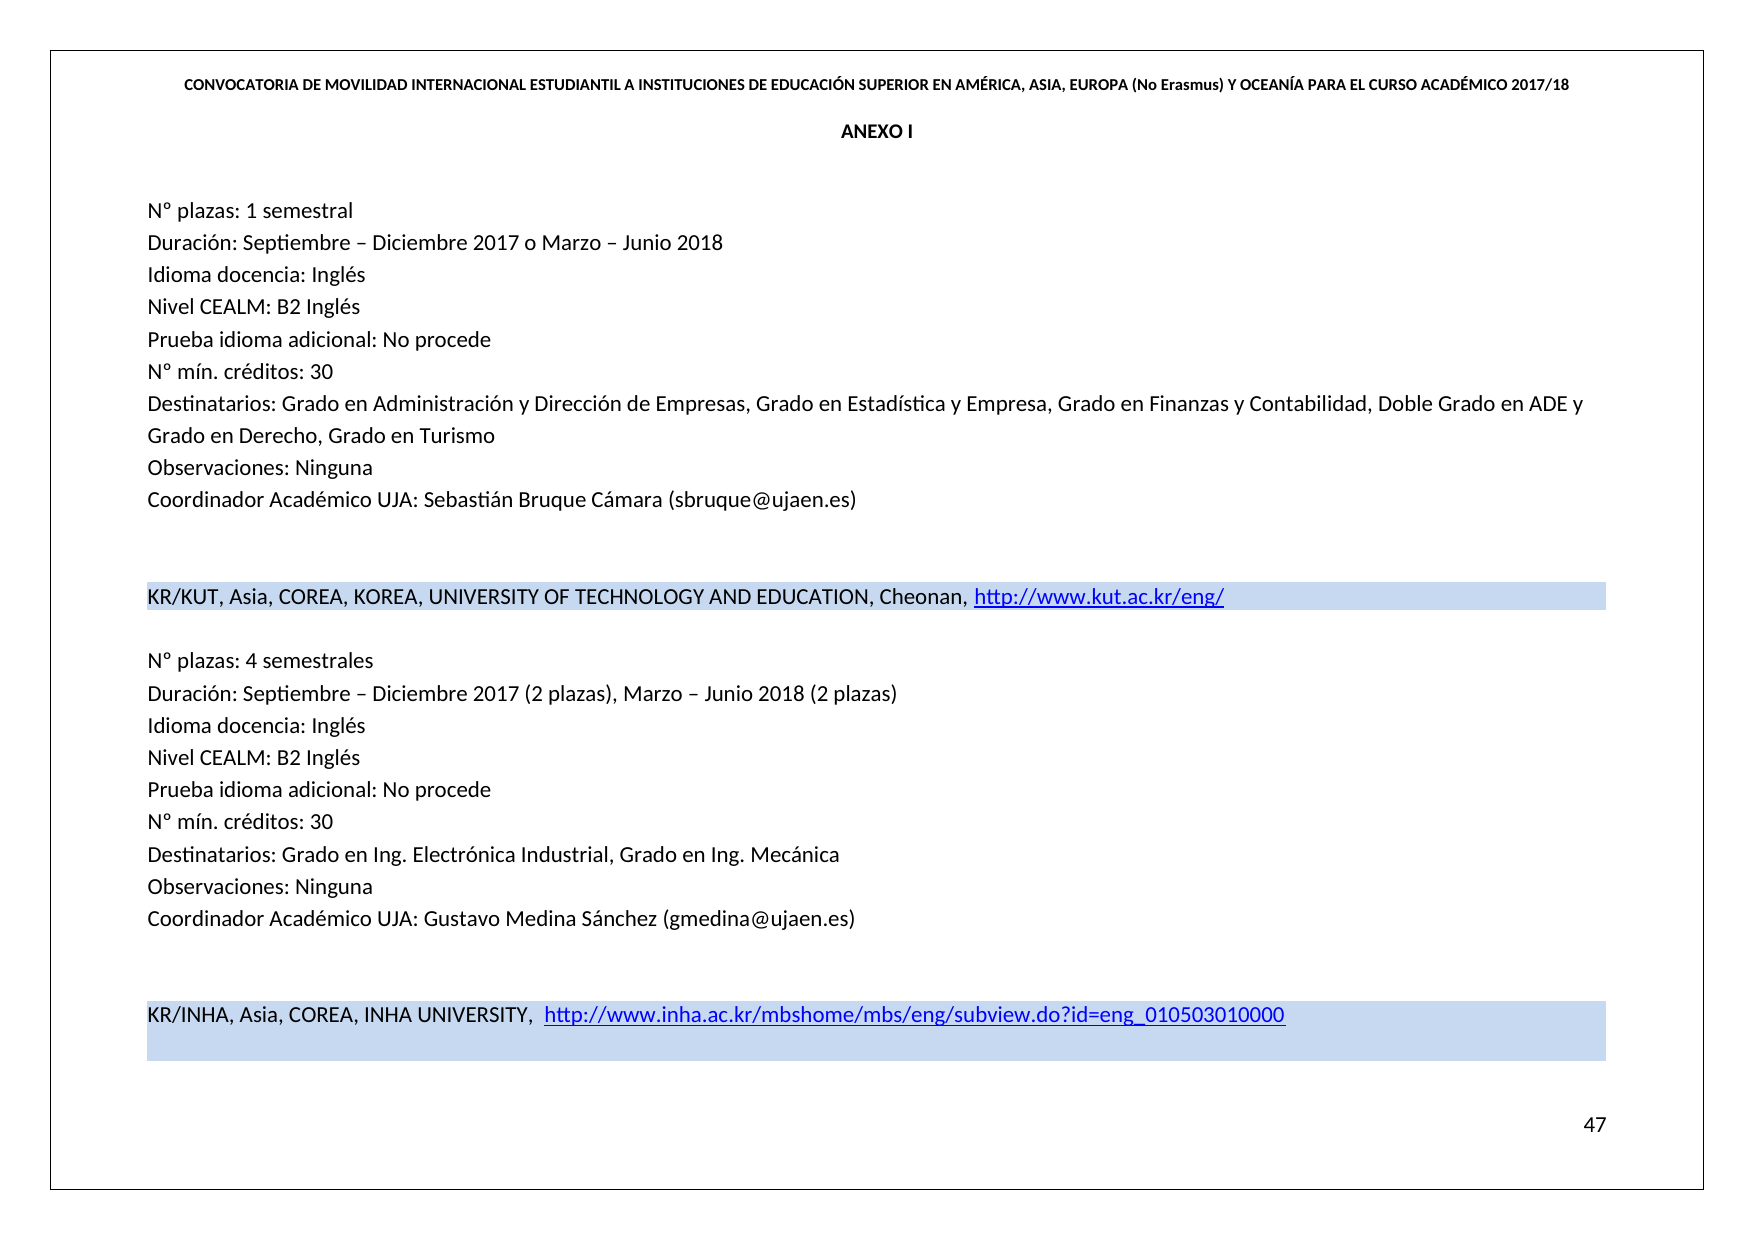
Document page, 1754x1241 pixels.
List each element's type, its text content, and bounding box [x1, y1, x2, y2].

text KR/KUT, Asia, COREA, KOREA, UNIVERSITY OF TECHNOLOGY AND EDUCATION, Cheonan, http://www.kut.ac.kr/eng/ [147, 582, 1606, 610]
text Destinatarios: Grado en Ing. Electrónica Industrial, Grado en Ing. Mecánica [147, 840, 1606, 868]
text KR/INHA, Asia, COREA, INHA UNIVERSITY, http://www.inha.ac.kr/mbshome/mbs/eng/subview.do?id=eng_010503010000 [147, 1001, 1606, 1029]
text Prueba idioma adicional: No procede [147, 325, 1606, 353]
text Nivel CEALM: B2 Inglés [147, 292, 1606, 321]
text Idioma docencia: Inglés [147, 260, 1606, 288]
text Nº plazas: 1 semestral [147, 196, 1606, 224]
text Duración: Septiembre – Diciembre 2017 (2 plazas), Marzo – Junio 2018 (2 plazas) [147, 679, 1606, 707]
text Nº plazas: 4 semestrales [147, 647, 1606, 674]
text Nivel CEALM: B2 Inglés [147, 743, 1606, 771]
text Nº mín. créditos: 30 [147, 807, 1606, 836]
text Duración: Septiembre – Diciembre 2017 o Marzo – Junio 2018 [147, 228, 1606, 256]
text Destinatarios: Grado en Administración y Dirección de Empresas, Grado en Estadística y Empresa, Grado en Finanzas y Contabilidad, Doble Grado en ADE y Grado en Derecho, Grado en Turismo [147, 389, 1606, 449]
text Observaciones: Ninguna [147, 872, 1606, 900]
text Idioma docencia: Inglés [147, 711, 1606, 739]
text Coordinador Académico UJA: Gustavo Medina Sánchez (gmedina@ujaen.es) [147, 904, 1606, 932]
text Coordinador Académico UJA: Sebastián Bruque Cámara (sbruque@ujaen.es) [147, 486, 1606, 514]
text Observaciones: Ninguna [147, 453, 1606, 481]
text Nº mín. créditos: 30 [147, 357, 1606, 385]
text Prueba idioma adicional: No procede [147, 775, 1606, 803]
